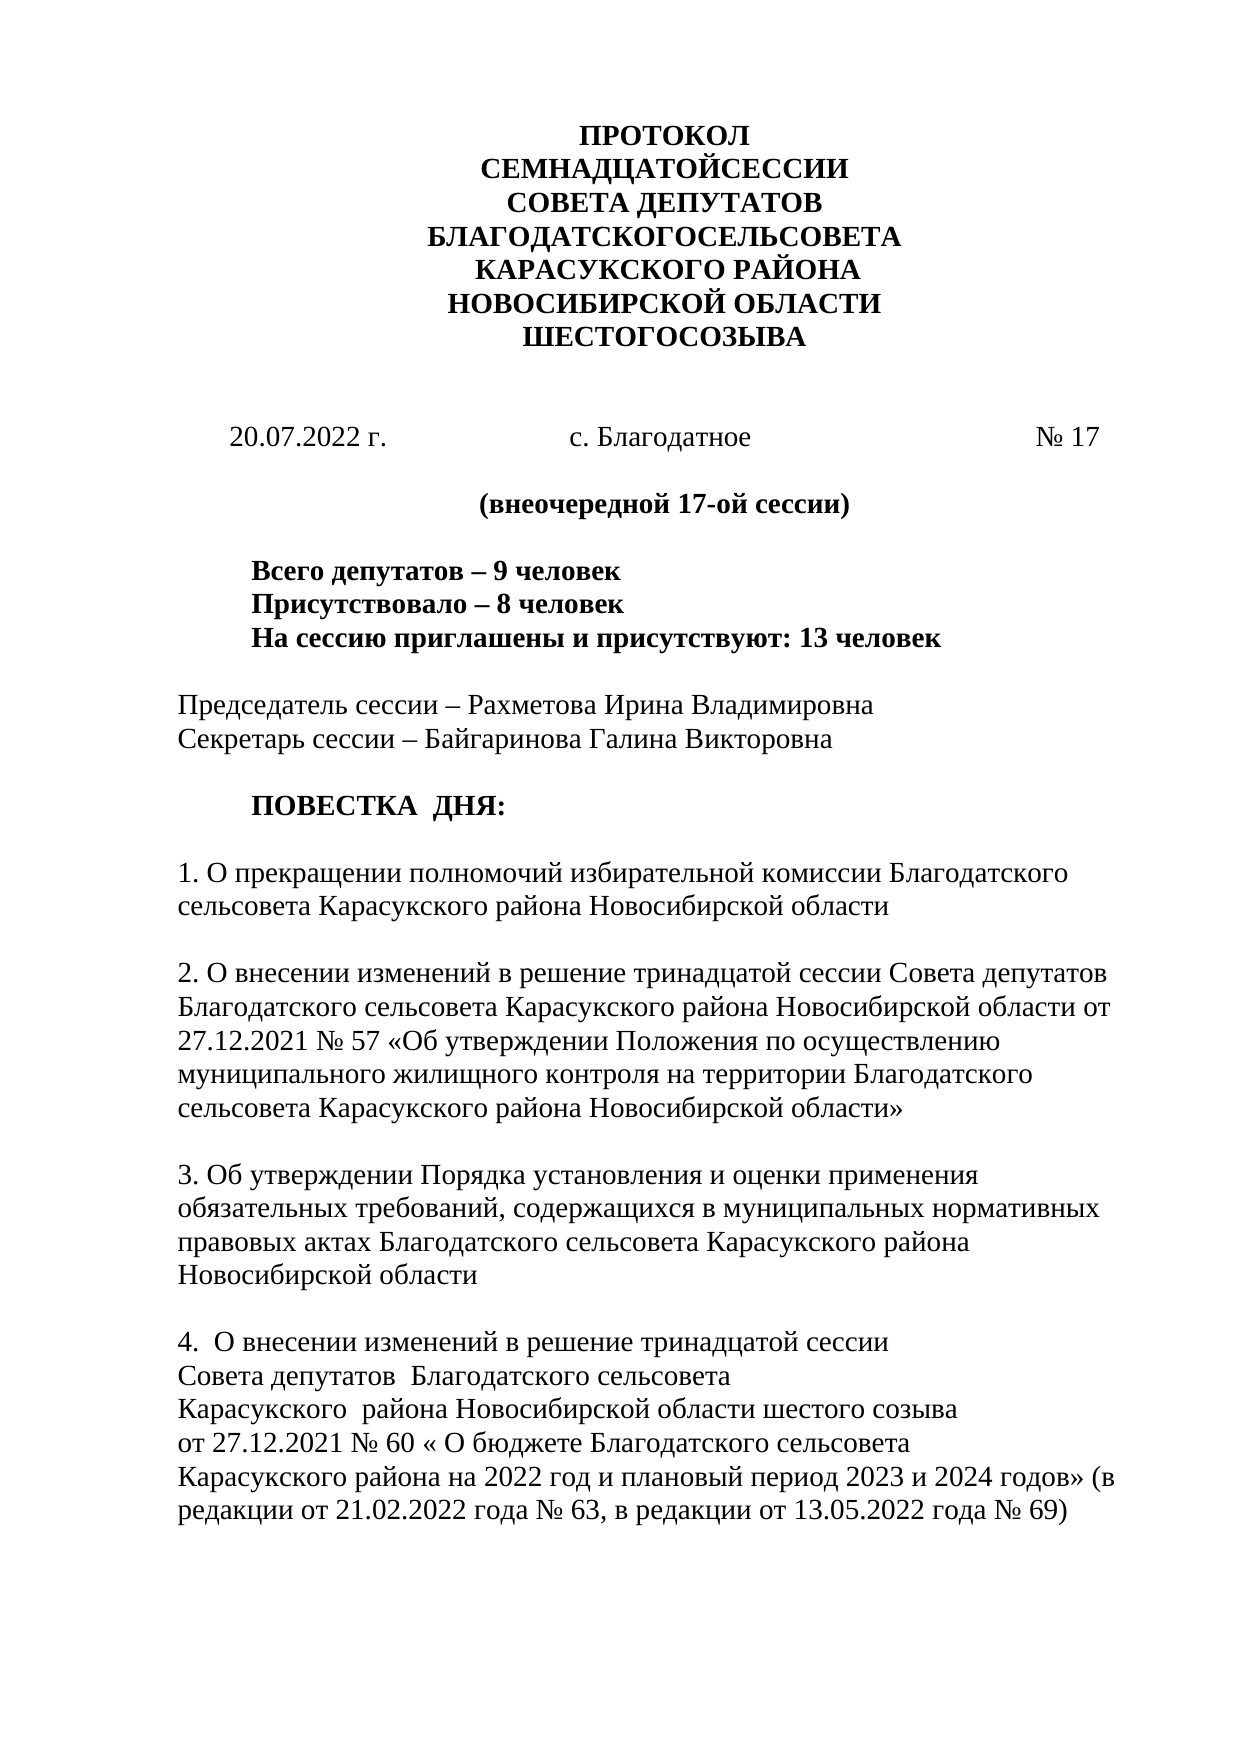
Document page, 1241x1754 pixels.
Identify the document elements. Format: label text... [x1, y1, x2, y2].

text 20.07.2022 г. с. Благодатное № 17 [177, 419, 1152, 452]
text ПОВЕСТКА ДНЯ: [177, 788, 1152, 821]
text На сессию приглашены и присутствуют: 13 человек [177, 620, 1152, 654]
text НОВОСИБИРСКОЙ ОБЛАСТИ [177, 286, 1152, 319]
text Всего депутатов – 9 человек [177, 553, 1152, 587]
text Присутствовало – 8 человек [177, 587, 1152, 620]
text от 27.12.2021 № 60 « О бюджете Благодатского сельсовета [177, 1425, 1152, 1459]
text Карасукского района Новосибирской области шестого созыва [177, 1392, 1152, 1425]
text Карасукского района на 2022 год и плановый период 2023 и 2024 годов» (в редакции от 21.02.2022 года № 63, в редакции от 13.05.2022 года № 69) [177, 1459, 1152, 1526]
text 1. О прекращении полномочий избирательной комиссии Благодатского сельсовета Карасукского района Новосибирской области [177, 855, 1152, 922]
text Совета депутатов Благодатского сельсовета [177, 1358, 1152, 1392]
text БЛАГОДАТСКОГОСЕЛЬСОВЕТА [177, 219, 1152, 252]
text 4. О внесении изменений в решение тринадцатой сессии [177, 1324, 1152, 1358]
text ШЕСТОГОСОЗЫВА [177, 319, 1152, 353]
text 2. О внесении изменений в решение тринадцатой сессии Совета депутатов Благодатского сельсовета Карасукского района Новосибирской области от 27.12.2021 № 57 «Об утверждении Положения по осуществлению муниципального жилищного контроля на территории Благодатского сельсовета Карасукского района Новосибирской области» [177, 956, 1152, 1123]
text (внеочередной 17-ой сессии) [177, 486, 1152, 519]
text СОВЕТА ДЕПУТАТОВ [177, 185, 1152, 219]
text Председатель сессии – Рахметова Ирина Владимировна [177, 687, 1152, 721]
text КАРАСУКСКОГО РАЙОНА [177, 252, 1152, 286]
text Секретарь сессии – Байгаринова Галина Викторовна [177, 721, 1152, 754]
text 3. Об утверждении Порядка установления и оценки применения обязательных требований, содержащихся в муниципальных нормативных правовых актах Благодатского сельсовета Карасукского района Новосибирской области [177, 1157, 1152, 1291]
text ПРОТОКОЛ [177, 118, 1152, 152]
text СЕМНАДЦАТОЙСЕССИИ [177, 152, 1152, 185]
